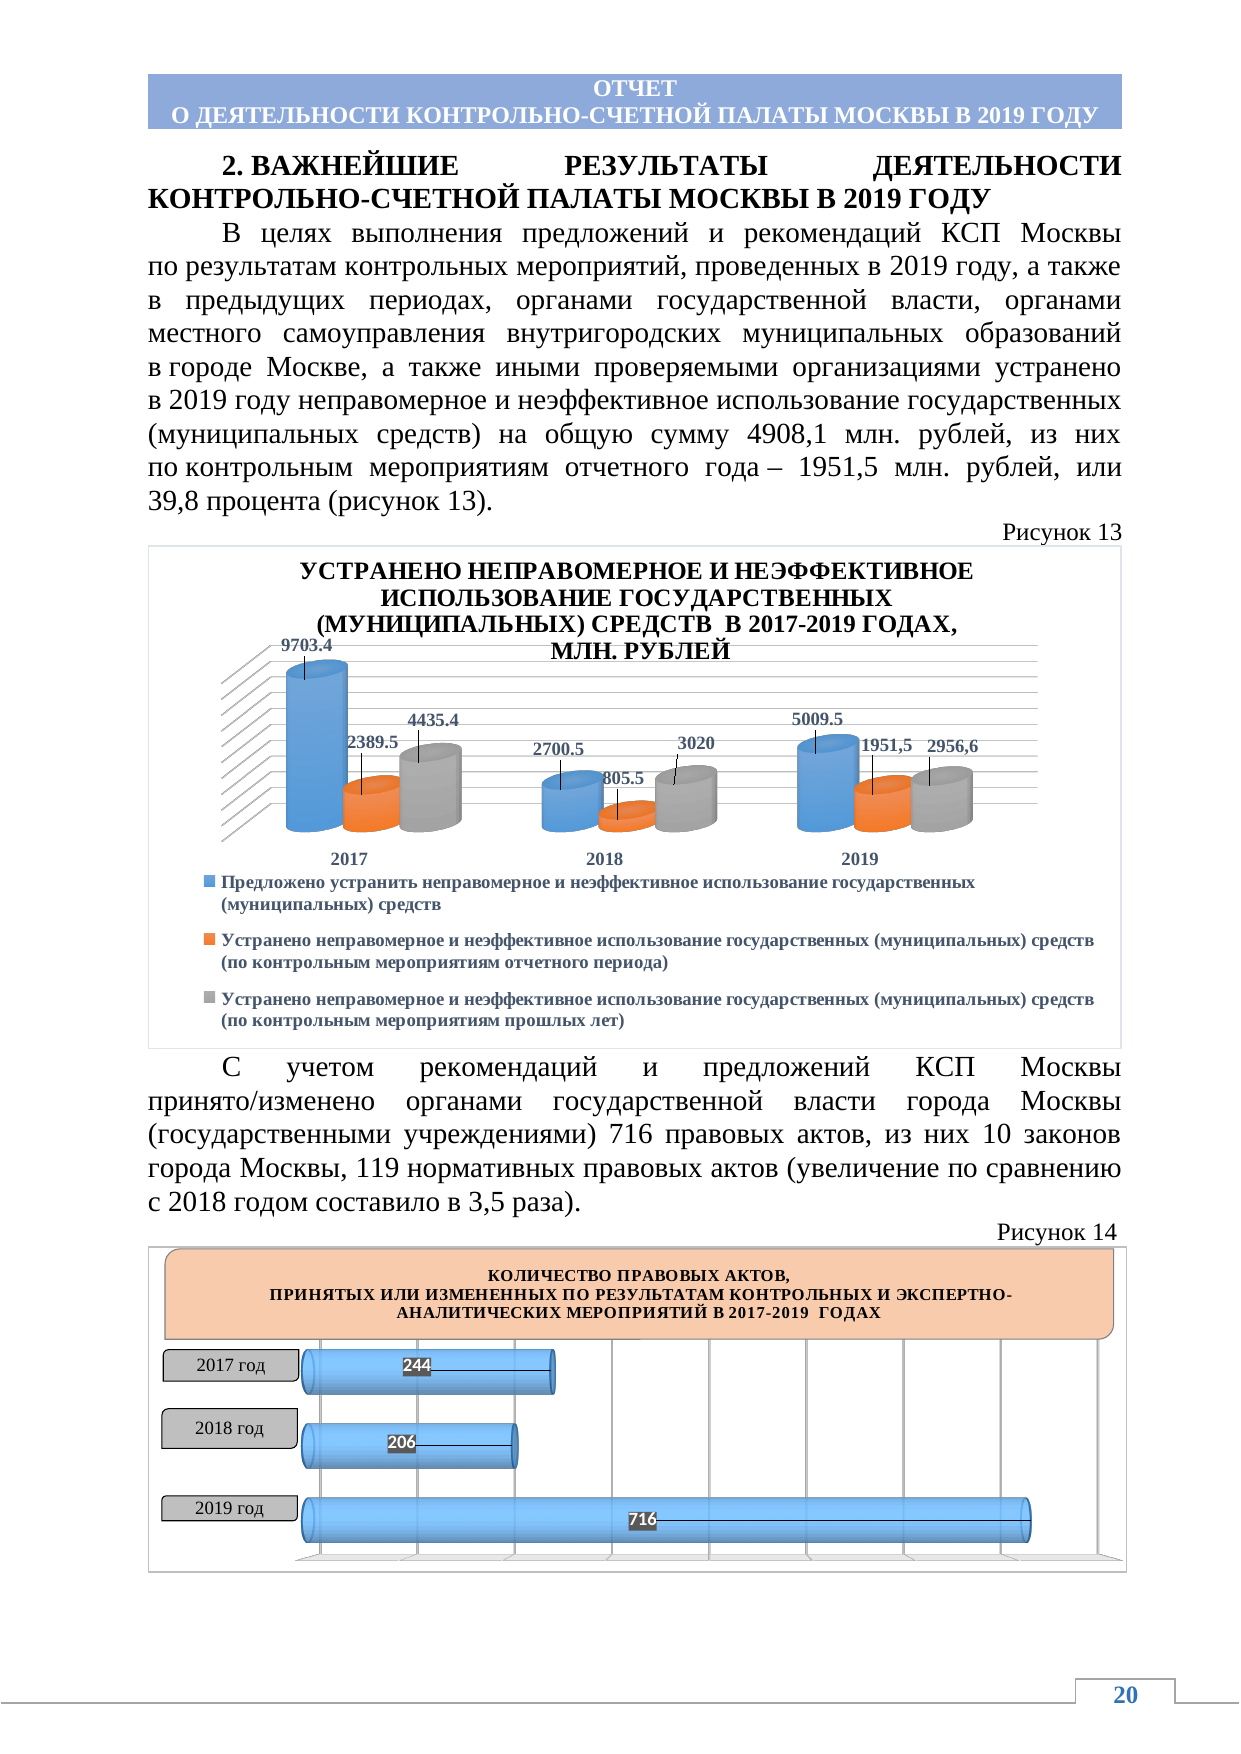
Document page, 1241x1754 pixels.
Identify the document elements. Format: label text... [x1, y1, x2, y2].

list 2. ВАЖНЕЙШИЕ РЕЗУЛЬТАТЫ ДЕЯТЕЛЬНОСТИ КОНТРОЛЬНО-СЧЕТНОЙ ПАЛАТЫ МОСКВЫ В 2019 ГОДУ [148, 148, 1122, 215]
list С учетом рекомендаций и предложений КСП Москвы принято/изменено органами государственной власти города Москвы (государственными учреждениями) 716 правовых актов, из них 10 законов города Москвы, 119 нормативных правовых актов (увеличение по сравнению с 2018 годом составило в 3,5 раза). [148, 1049, 1122, 1217]
text В целях выполнения предложений и рекомендаций КСП Москвы по результатам контрольных мероприятий, проведенных в 2019 году, а также в предыдущих периодах, органами государственной власти, органами местного самоуправления внутригородских муниципальных образований в городе Москве, а также иными проверяемыми организациями устранено в 2019 году неправомерное и неэффективное использование государственных (муниципальных средств) на общую сумму 4908,1 млн. рублей, из них по контрольным мероприятиям отчетного года – 1951,5 млн. рублей, или 39,8 процента (рисунок 13). [148, 215, 1122, 517]
text Рисунок 13 [148, 517, 1122, 545]
list Рисунок 14 [148, 1217, 1122, 1246]
